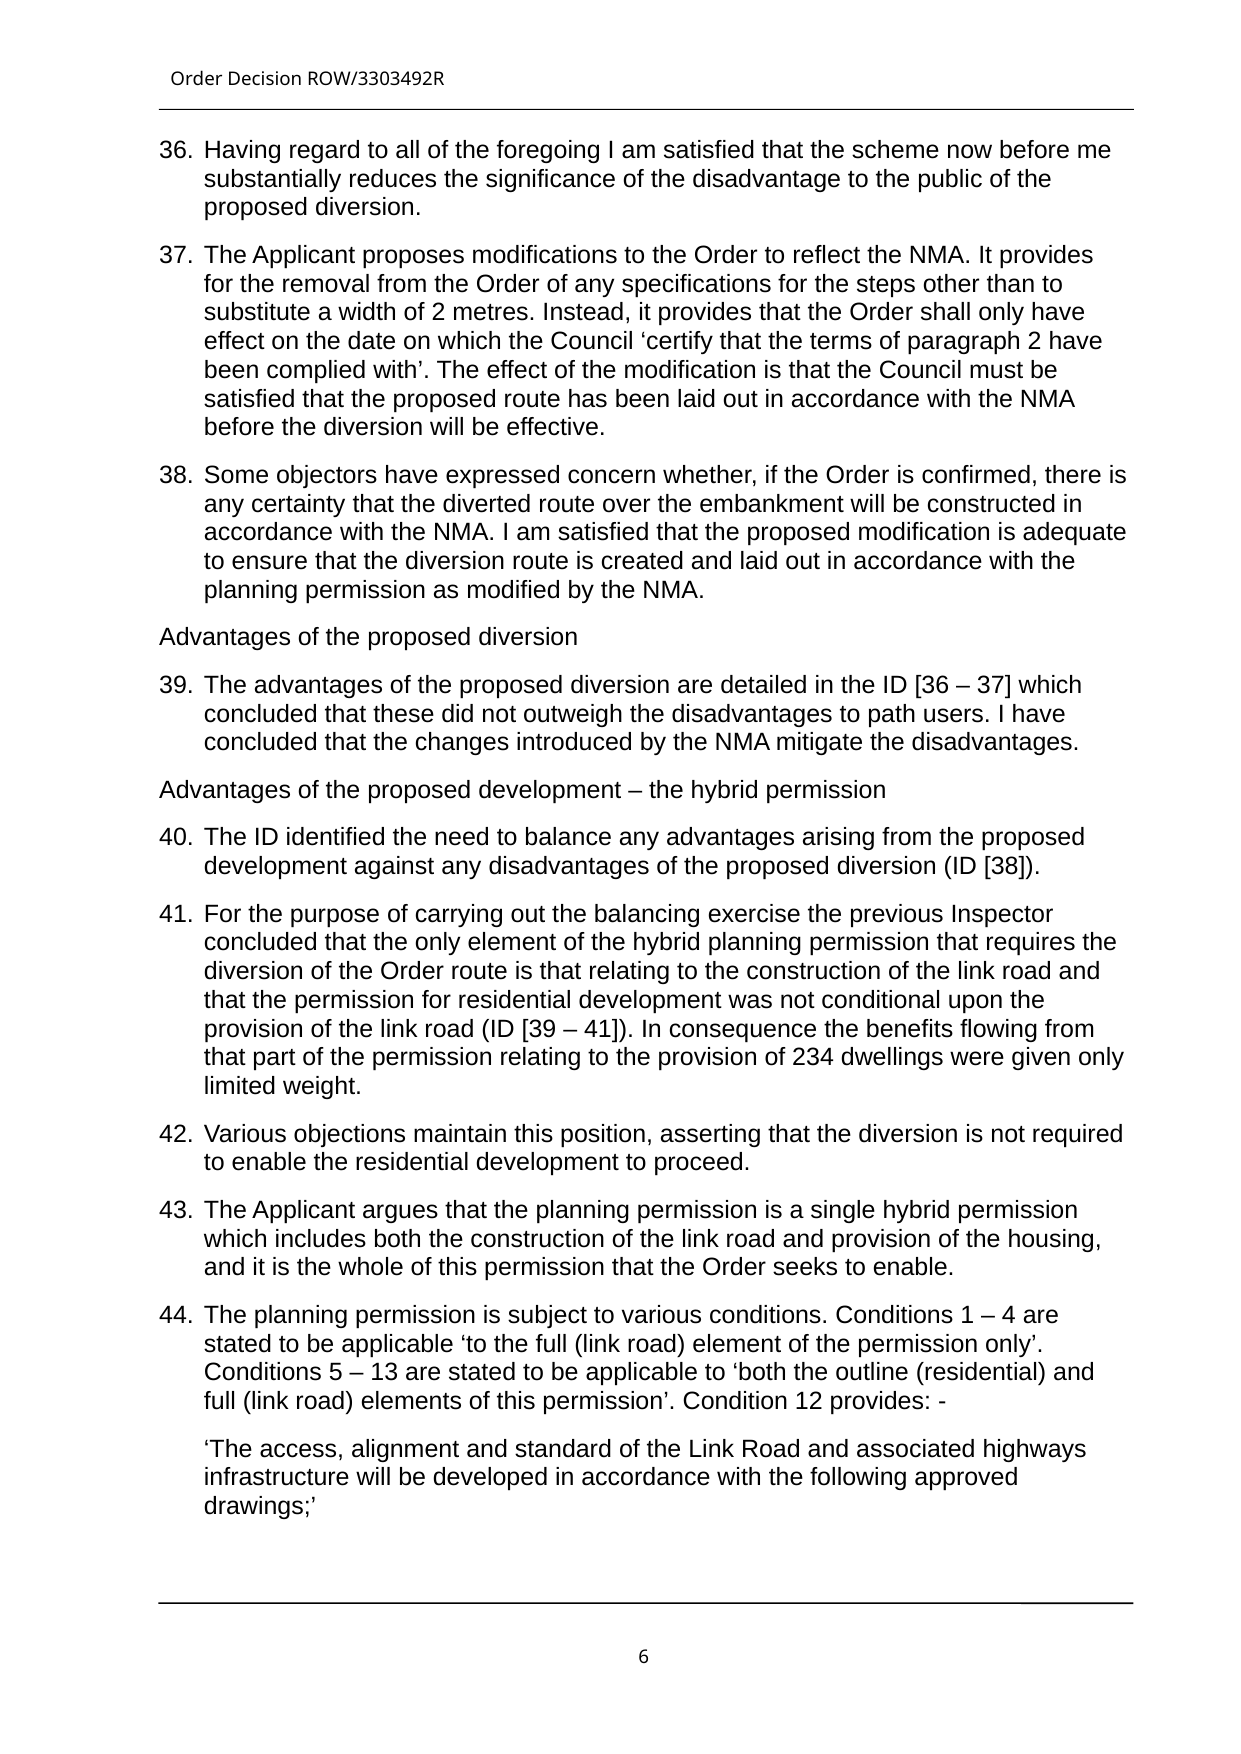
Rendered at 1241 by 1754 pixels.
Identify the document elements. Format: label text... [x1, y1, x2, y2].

list Advantages of the proposed diversion [159, 622, 1128, 651]
text The planning permission is subject to various conditions. Conditions 1 – 4 are stated to be applicable ‘to the full (link road) element of the permission only’. Conditions 5 – 13 are stated to be applicable to ‘both the outline (residential) and full (link road) elements of this permission’. Condition 12 provides: - [159, 1300, 1128, 1415]
list Advantages of the proposed development – the hybrid permission [159, 775, 1128, 803]
text The Applicant argues that the planning permission is a single hybrid permission which includes both the construction of the link road and provision of the housing, and it is the whole of this permission that the Order seeks to enable. [159, 1195, 1128, 1281]
text The Applicant proposes modifications to the Order to reflect the NMA. It provides for the removal from the Order of any specifications for the steps other than to substitute a width of 2 metres. Instead, it provides that the Order shall only have effect on the date on which the Council ‘certify that the terms of paragraph 2 have been complied with’. The effect of the modification is that the Council must be satisfied that the proposed route has been laid out in accordance with the NMA before the diversion will be effective. [159, 240, 1128, 441]
text Having regard to all of the foregoing I am satisfied that the scheme now before me substantially reduces the significance of the disadvantage to the public of the proposed diversion. [159, 135, 1128, 221]
list ‘The access, alignment and standard of the Link Road and associated highways infrastructure will be developed in accordance with the following approved drawings;’ [204, 1433, 1128, 1520]
text Some objectors have expressed concern whether, if the Order is confirmed, there is any certainty that the diverted route over the embankment will be constructed in accordance with the NMA. I am satisfied that the proposed modification is adequate to ensure that the diversion route is created and laid out in accordance with the planning permission as modified by the NMA. [159, 460, 1128, 603]
text The ID identified the need to balance any advantages arising from the proposed development against any disadvantages of the proposed diversion (ID [38]). [159, 822, 1128, 880]
text Various objections maintain this position, asserting that the diversion is not required to enable the residential development to proceed. [159, 1118, 1128, 1176]
text For the purpose of carrying out the balancing exercise the previous Inspector concluded that the only element of the hybrid planning permission that requires the diversion of the Order route is that relating to the construction of the link road and that the permission for residential development was not conditional upon the provision of the link road (ID [39 – 41]). In consequence the benefits flowing from that part of the permission relating to the provision of 234 dwellings were given only limited weight. [159, 898, 1128, 1100]
text The advantages of the proposed diversion are detailed in the ID [36 – 37] which concluded that these did not outweigh the disadvantages to path users. I have concluded that the changes introduced by the NMA mitigate the disadvantages. [159, 670, 1128, 756]
